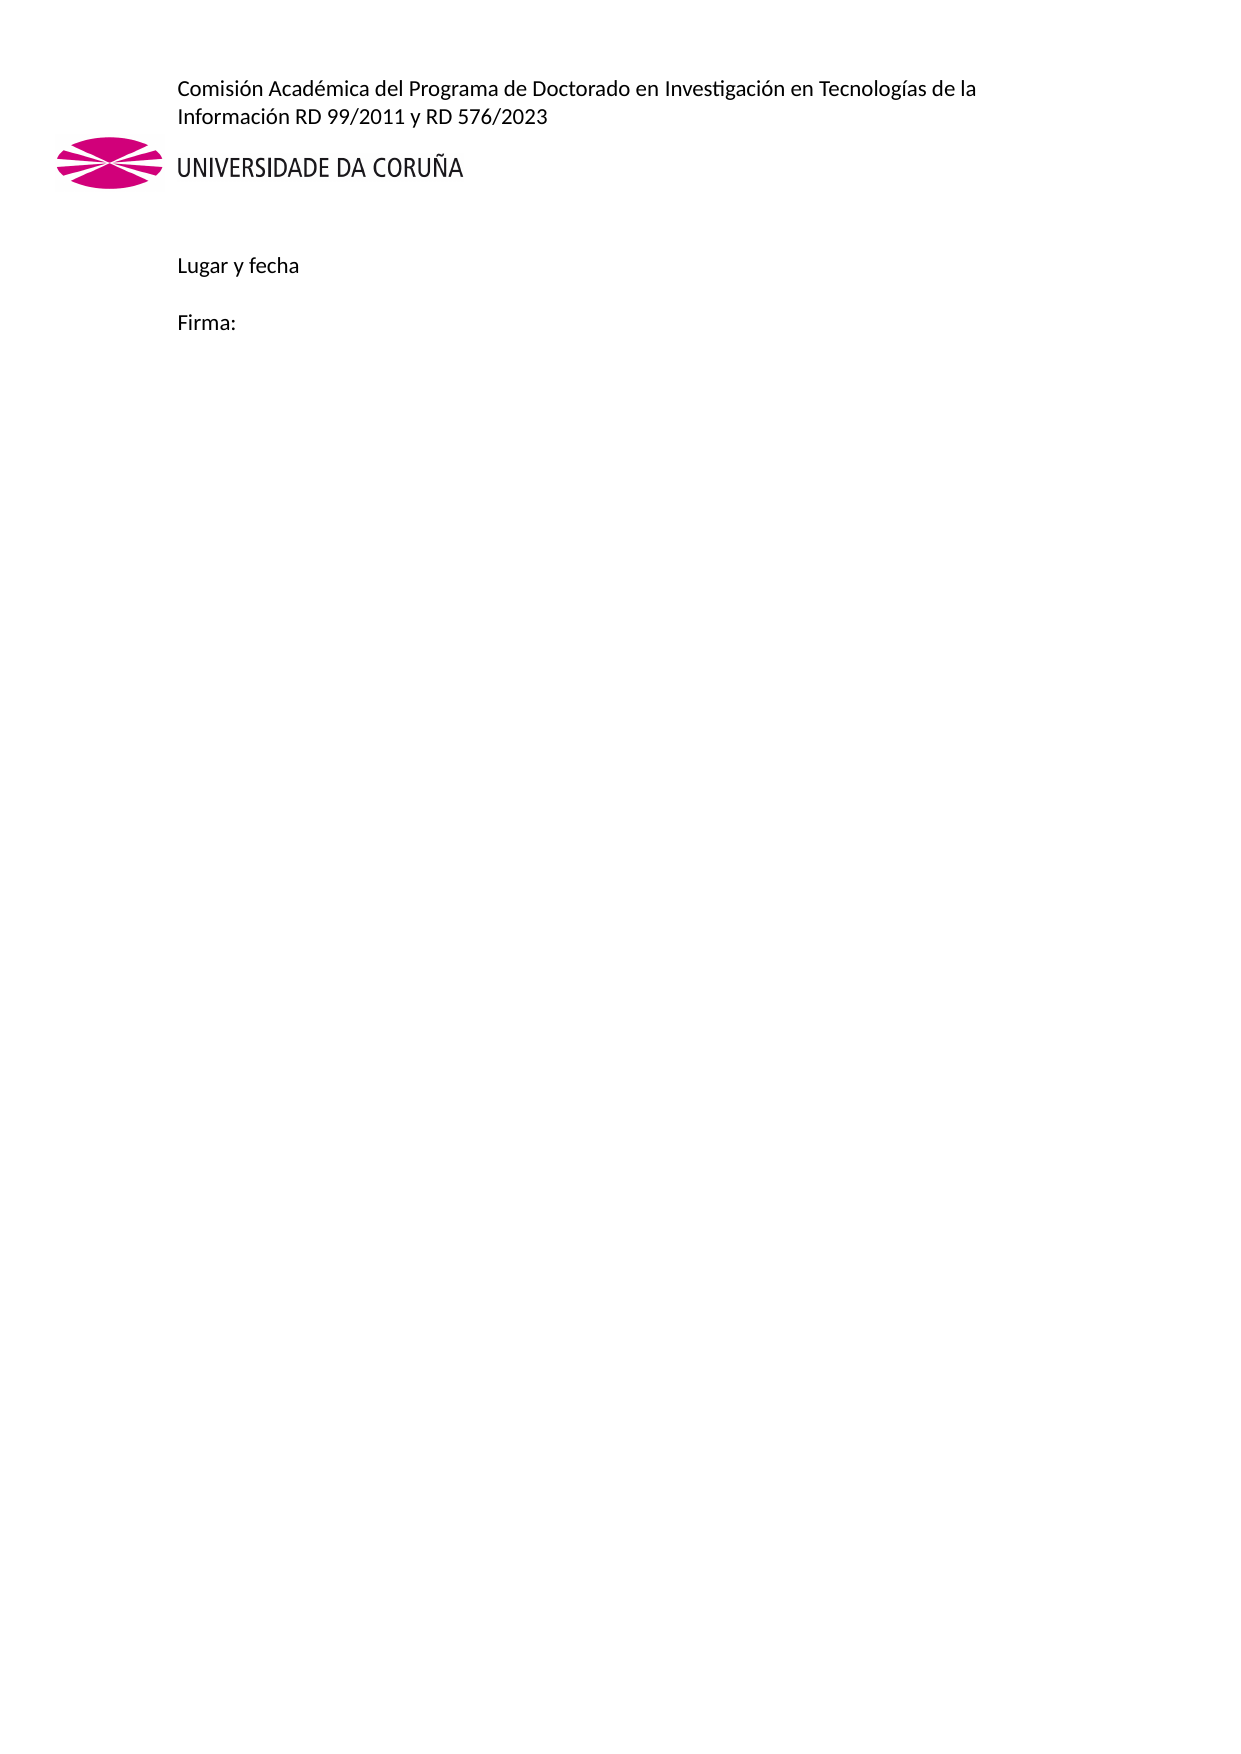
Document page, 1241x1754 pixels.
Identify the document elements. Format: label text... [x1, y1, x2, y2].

text Lugar y fecha [177, 252, 1063, 279]
text Firma: [177, 308, 1063, 336]
picture [54, 134, 165, 192]
picture [177, 153, 464, 182]
